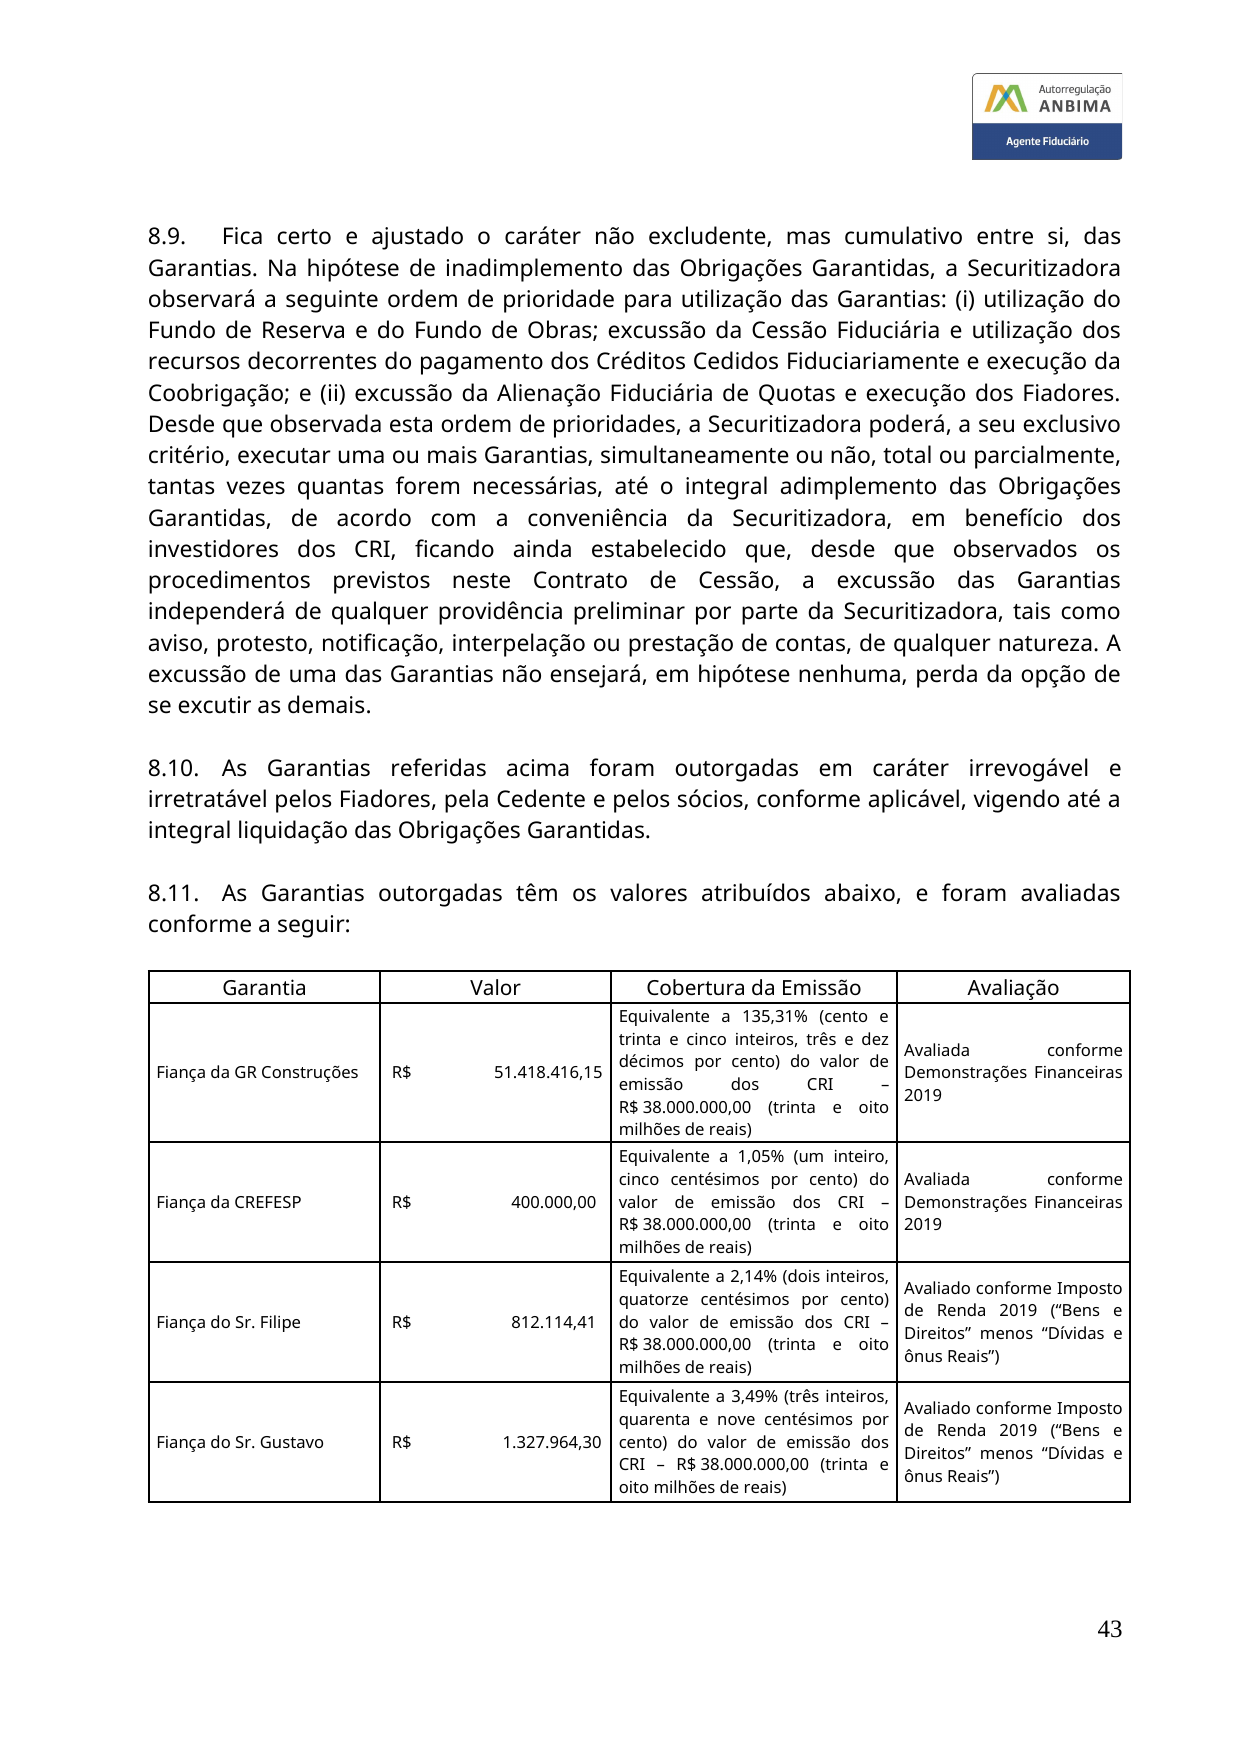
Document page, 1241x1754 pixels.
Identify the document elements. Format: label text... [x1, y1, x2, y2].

picture [972, 73, 1123, 160]
table_cell Avaliada conforme Demonstrações Financeiras 2019 [898, 1004, 1129, 1141]
table_cell Fiança da GR Construções [150, 1004, 379, 1141]
table_cell Avaliado conforme Imposto de Renda 2019 (“Bens e Direitos” menos “Dívidas e ônus Reais”) [898, 1383, 1129, 1501]
table_cell Equivalente a 1,05% (um inteiro, cinco centésimos por cento) do valor de emissão dos CRI – R$ 38.000.000,00 (trinta e oito milhões de reais) [612, 1143, 896, 1261]
table_cell Avaliado conforme Imposto de Renda 2019 (“Bens e Direitos” menos “Dívidas e ônus Reais”) [898, 1263, 1129, 1381]
table_cell Fiança da CREFESP [150, 1143, 379, 1261]
table_cell R$ 812.114,41 [381, 1263, 610, 1381]
table_header Avaliação [898, 972, 1129, 1002]
table_cell R$ 1.327.964,30 [381, 1383, 610, 1501]
table_cell Fiança do Sr. Gustavo [150, 1383, 379, 1501]
table_cell R$ 400.000,00 [381, 1143, 610, 1261]
table_cell Fiança do Sr. Filipe [150, 1263, 379, 1381]
list Fica certo e ajustado o caráter não excludente, mas cumulativo entre si, das Garantias. Na hipótese de inadimplemento das Obrigações Garantidas, a Securitizadora observará a seguinte ordem de prioridade para utilização das Garantias: (i) utilização do Fundo de Reserva e do Fundo de Obras; excussão da Cessão Fiduciária e utilização dos recursos decorrentes do pagamento dos Créditos Cedidos Fiduciariamente e execução da Coobrigação; e (ii) excussão da Alienação Fiduciária de Quotas e execução dos Fiadores. Desde que observada esta ordem de prioridades, a Securitizadora poderá, a seu exclusivo critério, executar uma ou mais Garantias, simultaneamente ou não, total ou parcialmente, tantas vezes quantas forem necessárias, até o integral adimplemento das Obrigações Garantidas, de acordo com a conveniência da Securitizadora, em benefício dos investidores dos CRI, ficando ainda estabelecido que, desde que observados os procedimentos previstos neste Contrato de Cessão, a excussão das Garantias independerá de qualquer providência preliminar por parte da Securitizadora, tais como aviso, protesto, notificação, interpelação ou prestação de contas, de qualquer natureza. A excussão de uma das Garantias não ensejará, em hipótese nenhuma, perda da opção de se excutir as demais. [148, 220, 1122, 720]
table_cell Avaliada conforme Demonstrações Financeiras 2019 [898, 1143, 1129, 1261]
table_cell Equivalente a 135,31% (cento e trinta e cinco inteiros, três e dez décimos por cento) do valor de emissão dos CRI – R$ 38.000.000,00 (trinta e oito milhões de reais) [612, 1004, 896, 1141]
list As Garantias referidas acima foram outorgadas em caráter irrevogável e irretratável pelos Fiadores, pela Cedente e pelos sócios, conforme aplicável, vigendo até a integral liquidação das Obrigações Garantidas. [148, 751, 1122, 845]
table_cell Equivalente a 2,14% (dois inteiros, quatorze centésimos por cento) do valor de emissão dos CRI – R$ 38.000.000,00 (trinta e oito milhões de reais) [612, 1263, 896, 1381]
table_header Valor [381, 972, 610, 1002]
table_header Cobertura da Emissão [612, 972, 896, 1002]
table_cell Equivalente a 3,49% (três inteiros, quarenta e nove centésimos por cento) do valor de emissão dos CRI – R$ 38.000.000,00 (trinta e oito milhões de reais) [612, 1383, 896, 1501]
table_header Garantia [150, 972, 379, 1002]
list As Garantias outorgadas têm os valores atribuídos abaixo, e foram avaliadas conforme a seguir: [148, 876, 1122, 938]
table_cell R$ 51.418.416,15 [381, 1004, 610, 1141]
